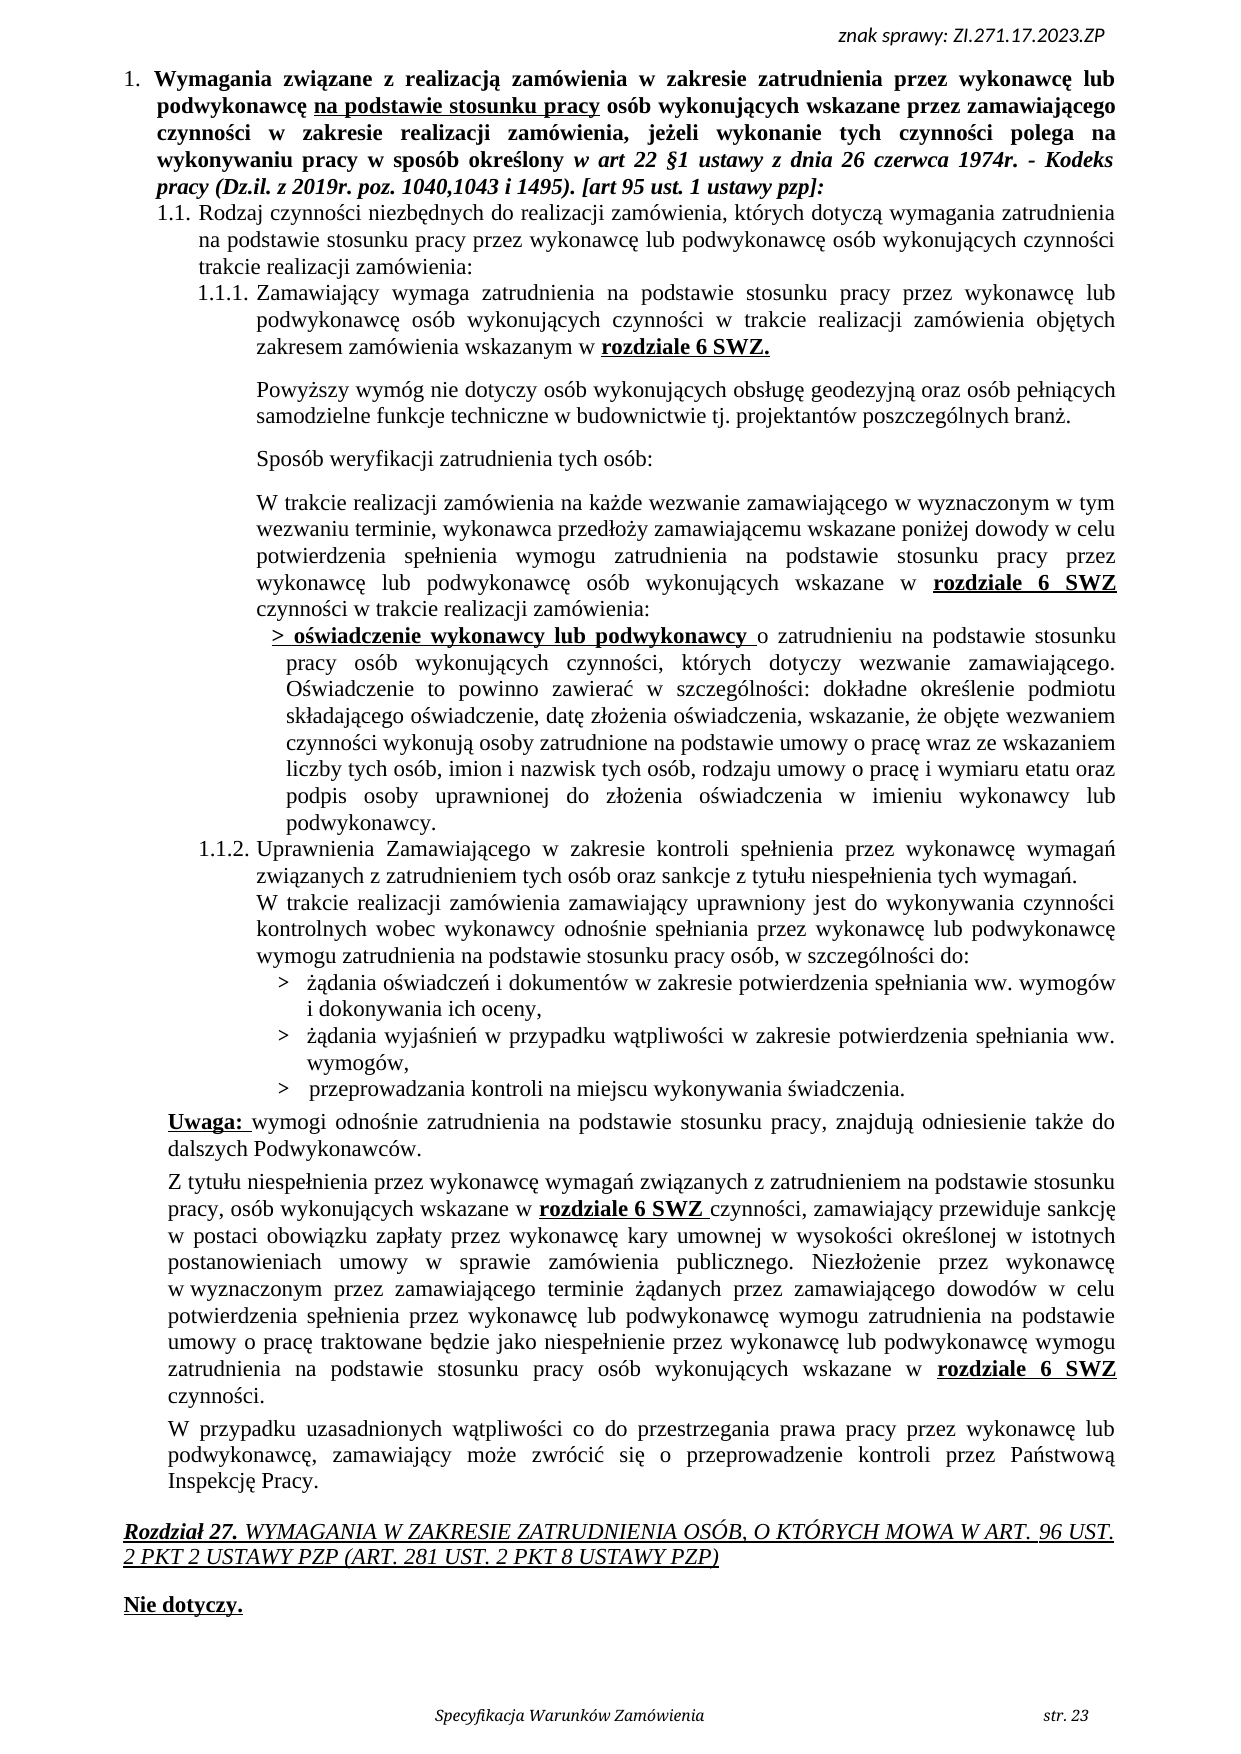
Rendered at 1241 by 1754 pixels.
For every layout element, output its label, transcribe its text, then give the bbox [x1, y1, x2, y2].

text W trakcie realizacji zamówienia zamawiający uprawniony jest do wykonywania czynności kontrolnych wobec wykonawcy odnośnie spełniania przez wykonawcę lub podwykonawcę wymogu zatrudnienia na podstawie stosunku pracy osób, w szczególności do: [256, 889, 1117, 969]
text W przypadku uzasadnionych wątpliwości co do przestrzegania prawa pracy przez wykonawcę lub podwykonawcę, zamawiający może zwrócić się o przeprowadzenie kontroli przez Państwową Inspekcję Pracy. [168, 1415, 1117, 1494]
text Nie dotyczy. [123, 1595, 1117, 1617]
list żądania wyjaśnień w przypadku wątpliwości w zakresie potwierdzenia spełniania ww. wymogów, [277, 1022, 1117, 1075]
list Rodzaj czynności niezbędnych do realizacji zamówienia, których dotyczą wymagania zatrudnienia na podstawie stosunku pracy przez wykonawcę lub podwykonawcę osób wykonujących czynności trakcie realizacji zamówienia: [157, 199, 1117, 279]
list Zamawiający wymaga zatrudnienia na podstawie stosunku pracy przez wykonawcę lub podwykonawcę osób wykonujących czynności w trakcie realizacji zamówienia objętych zakresem zamówienia wskazanym w rozdziale 6 SWZ. [197, 279, 1117, 359]
list Uprawnienia Zamawiającego w zakresie kontroli spełnienia przez wykonawcę wymagań związanych z zatrudnieniem tych osób oraz sankcje z tytułu niespełnienia tych wymagań. [198, 835, 1117, 889]
text Powyższy wymóg nie dotyczy osób wykonujących obsługę geodezyjną oraz osób pełniących samodzielne funkcje techniczne w budownictwie tj. projektantów poszczególnych branż. [256, 376, 1117, 429]
text > oświadczenie wykonawcy lub podwykonawcy o zatrudnieniu na podstawie stosunku pracy osób wykonujących czynności, których dotyczy wezwanie zamawiającego. Oświadczenie to powinno zawierać w szczególności: dokładne określenie podmiotu składającego oświadczenie, datę złożenia oświadczenia, wskazanie, że objęte wezwaniem czynności wykonują osoby zatrudnione na podstawie umowy o pracę wraz ze wskazaniem liczby tych osób, imion i nazwisk tych osób, rodzaju umowy o pracę i wymiaru etatu oraz podpis osoby uprawnionej do złożenia oświadczenia w imieniu wykonawcy lub podwykonawcy. [271, 622, 1117, 835]
text Uwaga: wymogi odnośnie zatrudnienia na podstawie stosunku pracy, znajdują odniesienie także do dalszych Podwykonawców. [168, 1108, 1117, 1162]
text Z tytułu niespełnienia przez wykonawcę wymagań związanych z zatrudnieniem na podstawie stosunku pracy, osób wykonujących wskazane w rozdziale 6 SWZ czynności, zamawiający przewiduje sankcję w postaci obowiązku zapłaty przez wykonawcę kary umownej w wysokości określonej w istotnych postanowieniach umowy w sprawie zamówienia publicznego. Niezłożenie przez wykonawcę w wyznaczonym przez zamawiającego terminie żądanych przez zamawiającego dowodów w celu potwierdzenia spełnienia przez wykonawcę lub podwykonawcę wymogu zatrudnienia na podstawie umowy o pracę traktowane będzie jako niespełnienie przez wykonawcę lub podwykonawcę wymogu zatrudnienia na podstawie stosunku pracy osób wykonujących wskazane w rozdziale 6 SWZ czynności. [168, 1168, 1117, 1408]
text Rozdział 27. WYMAGANIA W ZAKRESIE ZATRUDNIENIA OSÓB, O KTÓRYCH MOWA W ART. 96 UST. 2 PKT 2 USTAWY PZP (ART. 281 UST. 2 PKT 8 USTAWY PZP) [123, 1520, 1117, 1570]
list żądania oświadczeń i dokumentów w zakresie potwierdzenia spełniania ww. wymogów i dokonywania ich oceny, [277, 969, 1117, 1022]
list przeprowadzania kontroli na miejscu wykonywania świadczenia. [277, 1075, 1117, 1102]
text Sposób weryfikacji zatrudnienia tych osób: [256, 446, 1117, 472]
list Wymagania związane z realizacją zamówienia w zakresie zatrudnienia przez wykonawcę lub podwykonawcę na podstawie stosunku pracy osób wykonujących wskazane przez zamawiającego czynności w zakresie realizacji zamówienia, jeżeli wykonanie tych czynności polega na wykonywaniu pracy w sposób określony w art 22 §1 ustawy z dnia 26 czerwca 1974r. - Kodeks pracy (Dz.il. z 2019r. poz. 1040,1043 i 1495). [art 95 ust. 1 ustawy pzp]: [123, 65, 1117, 199]
text W trakcie realizacji zamówienia na każde wezwanie zamawiającego w wyznaczonym w tym wezwaniu terminie, wykonawca przedłoży zamawiającemu wskazane poniżej dowody w celu potwierdzenia spełnienia wymogu zatrudnienia na podstawie stosunku pracy przez wykonawcę lub podwykonawcę osób wykonujących wskazane w rozdziale 6 SWZ czynności w trakcie realizacji zamówienia: [256, 489, 1117, 622]
